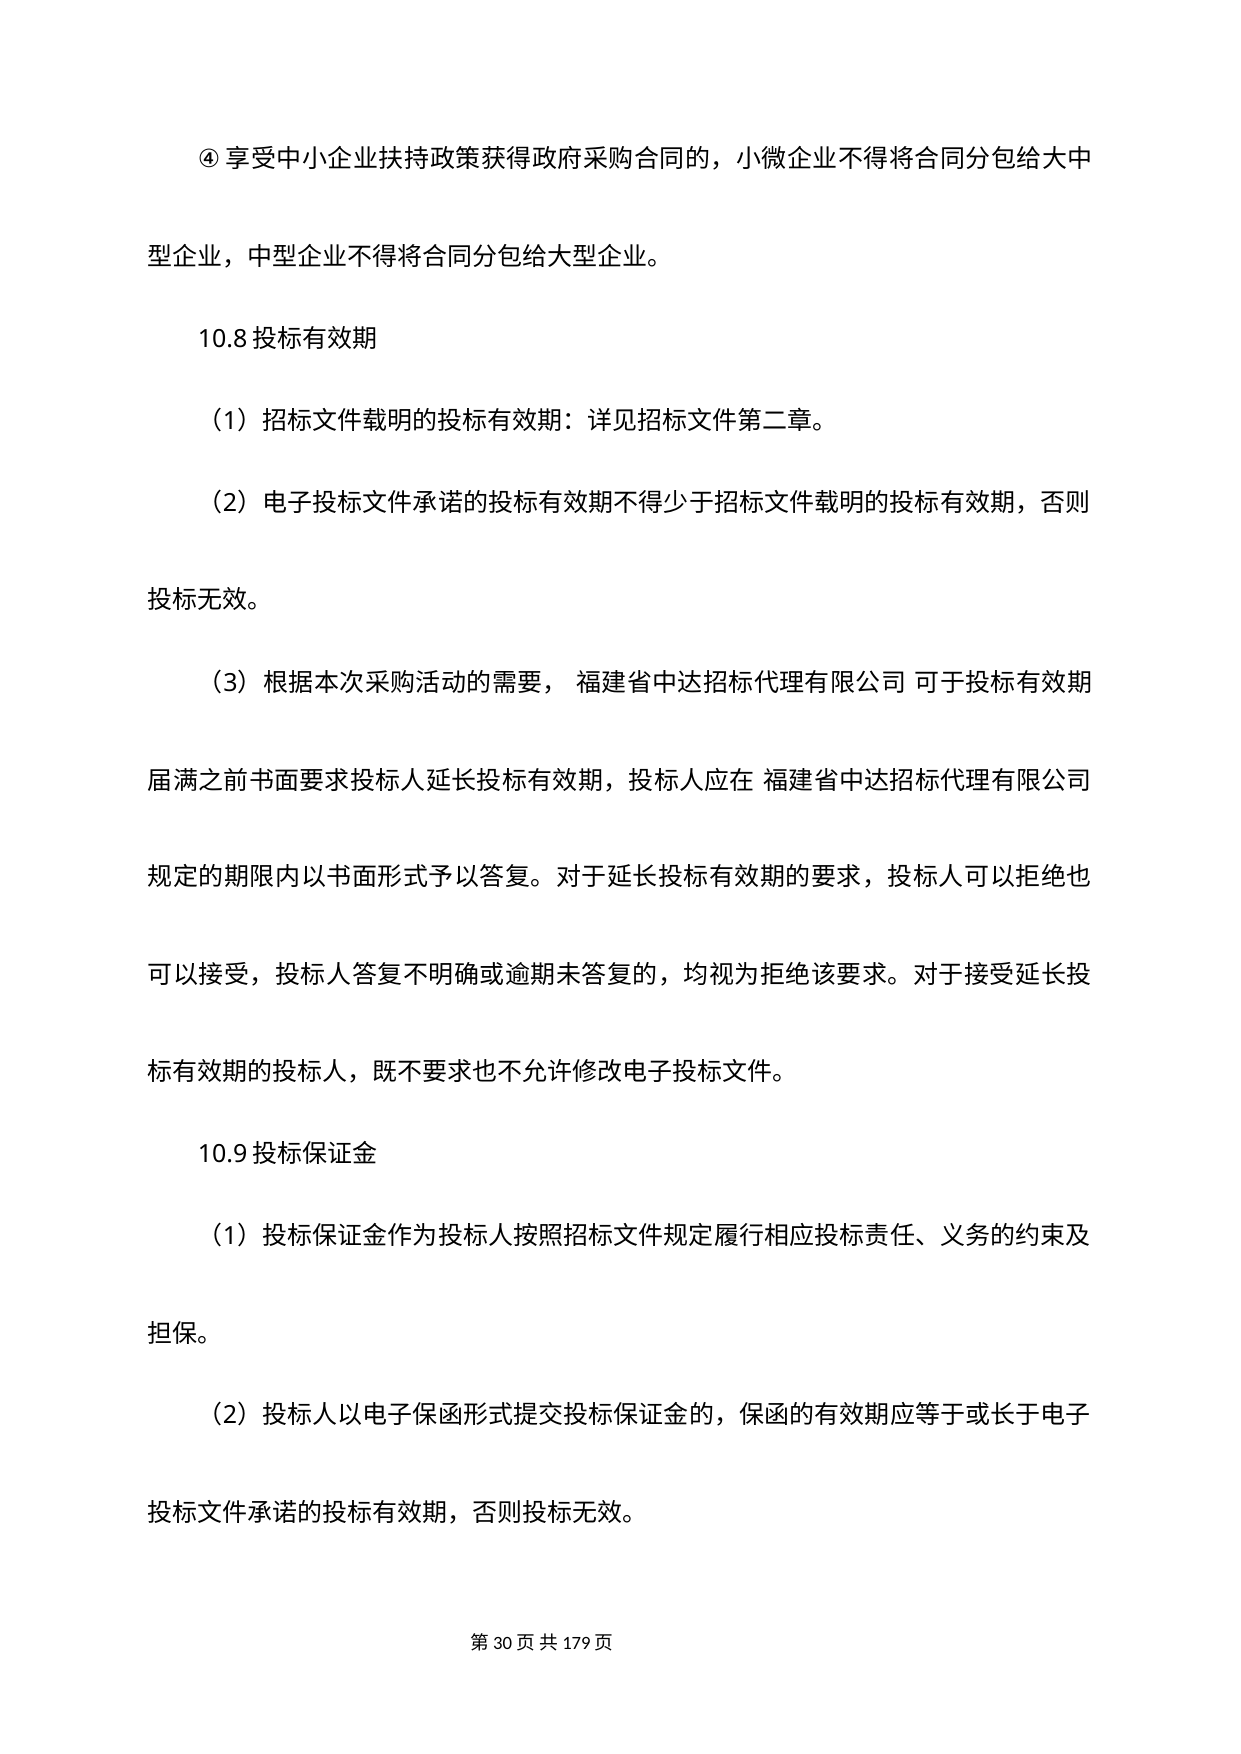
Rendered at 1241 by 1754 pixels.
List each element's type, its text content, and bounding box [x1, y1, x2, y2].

text （2）投标人以电子保函形式提交投标保证金的，保函的有效期应等于或长于电子投标文件承诺的投标有效期，否则投标无效。 [148, 1382, 1093, 1544]
text （1）招标文件载明的投标有效期：详见招标文件第二章。 [148, 387, 1093, 452]
text 10.8投标有效期 [148, 305, 1093, 370]
text （1）投标保证金作为投标人按照招标文件规定履行相应投标责任、义务的约束及担保。 [148, 1202, 1093, 1365]
text 10.9投标保证金 [148, 1120, 1093, 1185]
text （3）根据本次采购活动的需要， 福建省中达招标代理有限公司 可于投标有效期届满之前书面要求投标人延长投标有效期，投标人应在 福建省中达招标代理有限公司 规定的期限内以书面形式予以答复。对于延长投标有效期的要求，投标人可以拒绝也可以接受，投标人答复不明确或逾期未答复的，均视为拒绝该要求。对于接受延长投标有效期的投标人，既不要求也不允许修改电子投标文件。 [148, 648, 1093, 1103]
text ④享受中小企业扶持政策获得政府采购合同的，小微企业不得将合同分包给大中型企业，中型企业不得将合同分包给大型企业。 [148, 125, 1093, 288]
text （2）电子投标文件承诺的投标有效期不得少于招标文件载明的投标有效期，否则投标无效。 [148, 469, 1093, 631]
